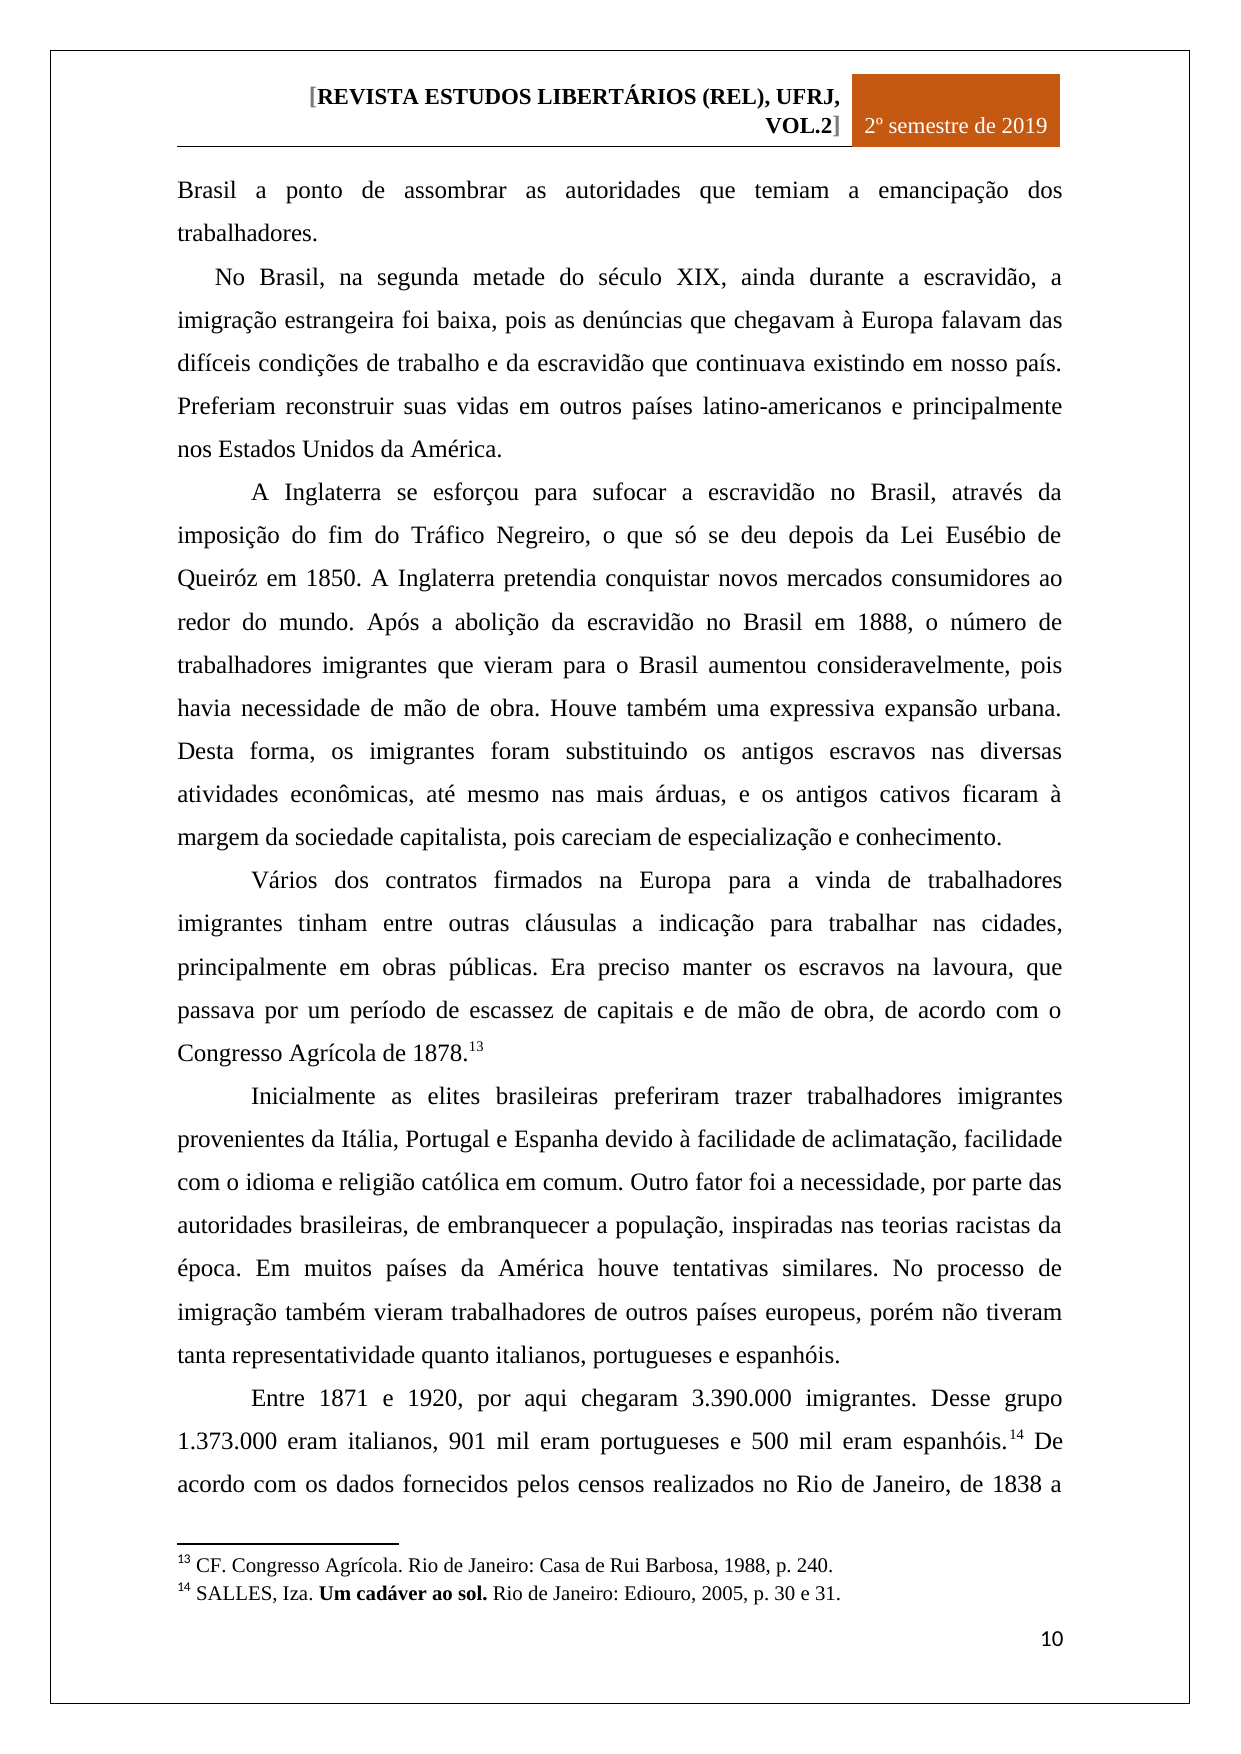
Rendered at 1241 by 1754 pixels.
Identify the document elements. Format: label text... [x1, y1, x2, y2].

text No Brasil, na segunda metade do século XIX, ainda durante a escravidão, a imigração estrangeira foi baixa, pois as denúncias que chegavam à Europa falavam das difíceis condições de trabalho e da escravidão que continuava existindo em nosso país. Preferiam reconstruir suas vidas em outros países latino-americanos e principalmente nos Estados Unidos da América. [177, 262, 1063, 463]
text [177, 175, 1063, 247]
text Vários dos contratos firmados na Europa para a vinda de trabalhadores imigrantes tinham entre outras cláusulas a indicação para trabalhar nas cidades, principalmente em obras públicas. Era preciso manter os escravos na lavoura, que passava por um período de escassez de capitais e de mão de obra, de acordo com o Congresso Agrícola de 1878. [177, 865, 1063, 1067]
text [177, 1383, 1063, 1498]
text A Inglaterra se esforçou para sufocar a escravidão no Brasil, através da imposição do fim do Tráfico Negreiro, o que só se deu depois da Lei Eusébio de Queiróz em 1850. A Inglaterra pretendia conquistar novos mercados consumidores ao redor do mundo. Após a abolição da escravidão no Brasil em 1888, o número de trabalhadores imigrantes que vieram para o Brasil aumentou consideravelmente, pois havia necessidade de mão de obra. Houve também uma expressiva expansão urbana. Desta forma, os imigrantes foram substituindo os antigos escravos nas diversas atividades econômicas, até mesmo nas mais árduas, e os antigos cativos ficaram à margem da sociedade capitalista, pois careciam de especialização e conhecimento. [177, 477, 1063, 851]
text Inicialmente as elites brasileiras preferiram trazer trabalhadores imigrantes provenientes da Itália, Portugal e Espanha devido à facilidade de aclimatação, facilidade com o idioma e religião católica em comum. Outro fator foi a necessidade, por parte das autoridades brasileiras, de embranquecer a população, inspiradas nas teorias racistas da época. Em muitos países da América houve tentativas similares. No processo de imigração também vieram trabalhadores de outros países europeus, porém não tiveram tanta representatividade quanto italianos, portugueses e espanhóis. [177, 1081, 1063, 1368]
